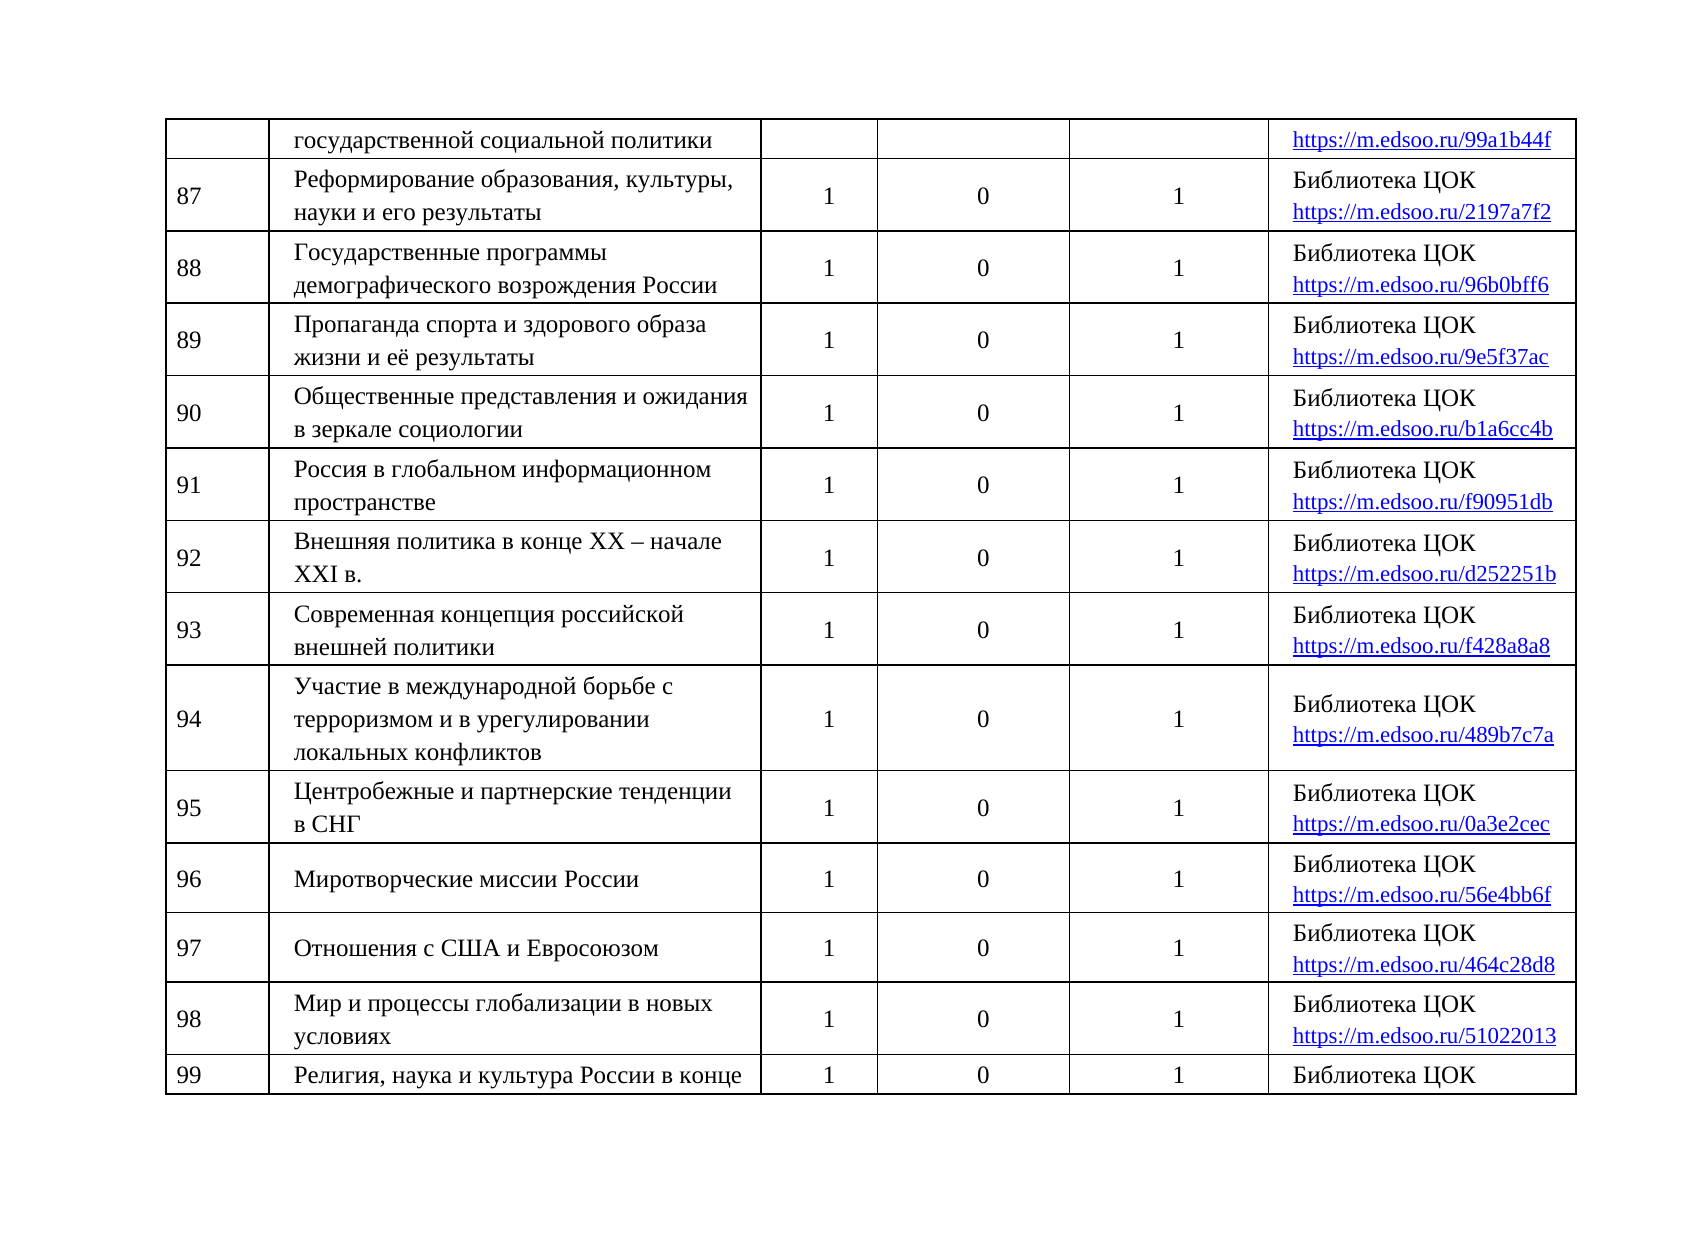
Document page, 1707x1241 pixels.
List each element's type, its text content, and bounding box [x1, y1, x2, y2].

table_cell Библиотека ЦОК https://m.edsoo.ru/f90951db [1269, 449, 1575, 519]
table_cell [1269, 120, 1575, 157]
table_cell Библиотека ЦОК https://m.edsoo.ru/9e5f37ac [1269, 304, 1575, 375]
table_cell 88 [167, 232, 268, 302]
table_cell 1 [762, 666, 877, 770]
table_cell 86 [167, 120, 268, 157]
table_cell Реформирование образования, культуры, науки и его результаты [270, 159, 760, 230]
table_cell 1 [1070, 913, 1268, 981]
table_cell 1 [762, 376, 877, 447]
table_cell 0 [878, 521, 1069, 592]
table_cell 94 [167, 666, 268, 770]
table_cell Миротворческие миссии России [270, 844, 760, 912]
table_cell 0 [878, 666, 1069, 770]
table_cell 1 [1070, 159, 1268, 230]
table_cell 91 [167, 449, 268, 519]
table_cell 93 [167, 593, 268, 664]
table_cell 1 [1070, 232, 1268, 302]
table_cell 1 [1070, 449, 1268, 519]
table_cell 1 [1070, 521, 1268, 592]
table_cell 1 [1070, 304, 1268, 375]
table_cell 0 [878, 304, 1069, 375]
table_cell 0 [878, 771, 1069, 842]
table_cell 89 [167, 304, 268, 375]
table_cell 1 [762, 913, 877, 981]
table_cell 0 [878, 983, 1069, 1054]
table_cell 90 [167, 376, 268, 447]
table_cell Отношения с США и Евросоюзом [270, 913, 760, 981]
table_cell Государственные программы демографического возрождения России [270, 232, 760, 302]
table_cell 1 [1070, 844, 1268, 912]
table_cell Библиотека ЦОК https://m.edsoo.ru/464c28d8 [1269, 913, 1575, 981]
table_cell 1 [1070, 983, 1268, 1054]
table_cell 1 [762, 521, 877, 592]
table_cell 1 [762, 593, 877, 664]
table_cell 1 [762, 1055, 877, 1093]
table_cell 1 [1070, 120, 1268, 157]
table_cell 1 [762, 159, 877, 230]
table_cell 1 [762, 232, 877, 302]
table_cell 98 [167, 983, 268, 1054]
table_cell Современная концепция российской внешней политики [270, 593, 760, 664]
table_cell Библиотека ЦОК https://m.edsoo.ru/51022013 [1269, 983, 1575, 1054]
table_cell 97 [167, 913, 268, 981]
table_cell 0 [878, 913, 1069, 981]
table_cell Библиотека ЦОК https://m.edsoo.ru/b1a6cc4b [1269, 376, 1575, 447]
table_cell Россия в глобальном информационном пространстве [270, 449, 760, 519]
table_cell 92 [167, 521, 268, 592]
table_cell 0 [878, 232, 1069, 302]
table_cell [1269, 1055, 1575, 1093]
table_cell 1 [1070, 666, 1268, 770]
table_cell Мир и процессы глобализации в новых условиях [270, 983, 760, 1054]
table_cell 0 [878, 593, 1069, 664]
table_cell Библиотека ЦОК https://m.edsoo.ru/f428a8a8 [1269, 593, 1575, 664]
table_cell Участие в международной борьбе с терроризмом и в урегулировании локальных конфликтов [270, 666, 760, 770]
table_cell 1 [762, 983, 877, 1054]
table_cell 87 [167, 159, 268, 230]
table_cell 0 [878, 1055, 1069, 1093]
table_cell 0 [878, 159, 1069, 230]
table_cell 0 [878, 376, 1069, 447]
table_cell 0 [878, 844, 1069, 912]
table_cell 1 [762, 771, 877, 842]
table_cell 0 [878, 449, 1069, 519]
table_cell 1 [1070, 376, 1268, 447]
table_cell Библиотека ЦОК https://m.edsoo.ru/56e4bb6f [1269, 844, 1575, 912]
table_cell 1 [1070, 593, 1268, 664]
table_cell 95 [167, 771, 268, 842]
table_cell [270, 120, 760, 157]
table_cell 1 [762, 449, 877, 519]
table_cell Библиотека ЦОК https://m.edsoo.ru/96b0bff6 [1269, 232, 1575, 302]
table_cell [270, 1055, 760, 1093]
table_cell 99 [167, 1055, 268, 1093]
table_cell 1 [762, 120, 877, 157]
table_cell Внешняя политика в конце XX – начале XXI в. [270, 521, 760, 592]
table_cell 1 [1070, 771, 1268, 842]
table_cell 1 [1070, 1055, 1268, 1093]
table_cell Центробежные и партнерские тенденции в СНГ [270, 771, 760, 842]
table_cell Библиотека ЦОК https://m.edsoo.ru/0a3e2cec [1269, 771, 1575, 842]
table_cell 96 [167, 844, 268, 912]
table_cell 1 [762, 844, 877, 912]
table_cell Библиотека ЦОК https://m.edsoo.ru/d252251b [1269, 521, 1575, 592]
table_cell Библиотека ЦОК https://m.edsoo.ru/2197a7f2 [1269, 159, 1575, 230]
table_cell Библиотека ЦОК https://m.edsoo.ru/489b7c7a [1269, 666, 1575, 770]
table_cell 1 [762, 304, 877, 375]
table_cell Общественные представления и ожидания в зеркале социологии [270, 376, 760, 447]
table_cell 0 [878, 120, 1069, 157]
table_cell Пропаганда спорта и здорового образа жизни и её результаты [270, 304, 760, 375]
